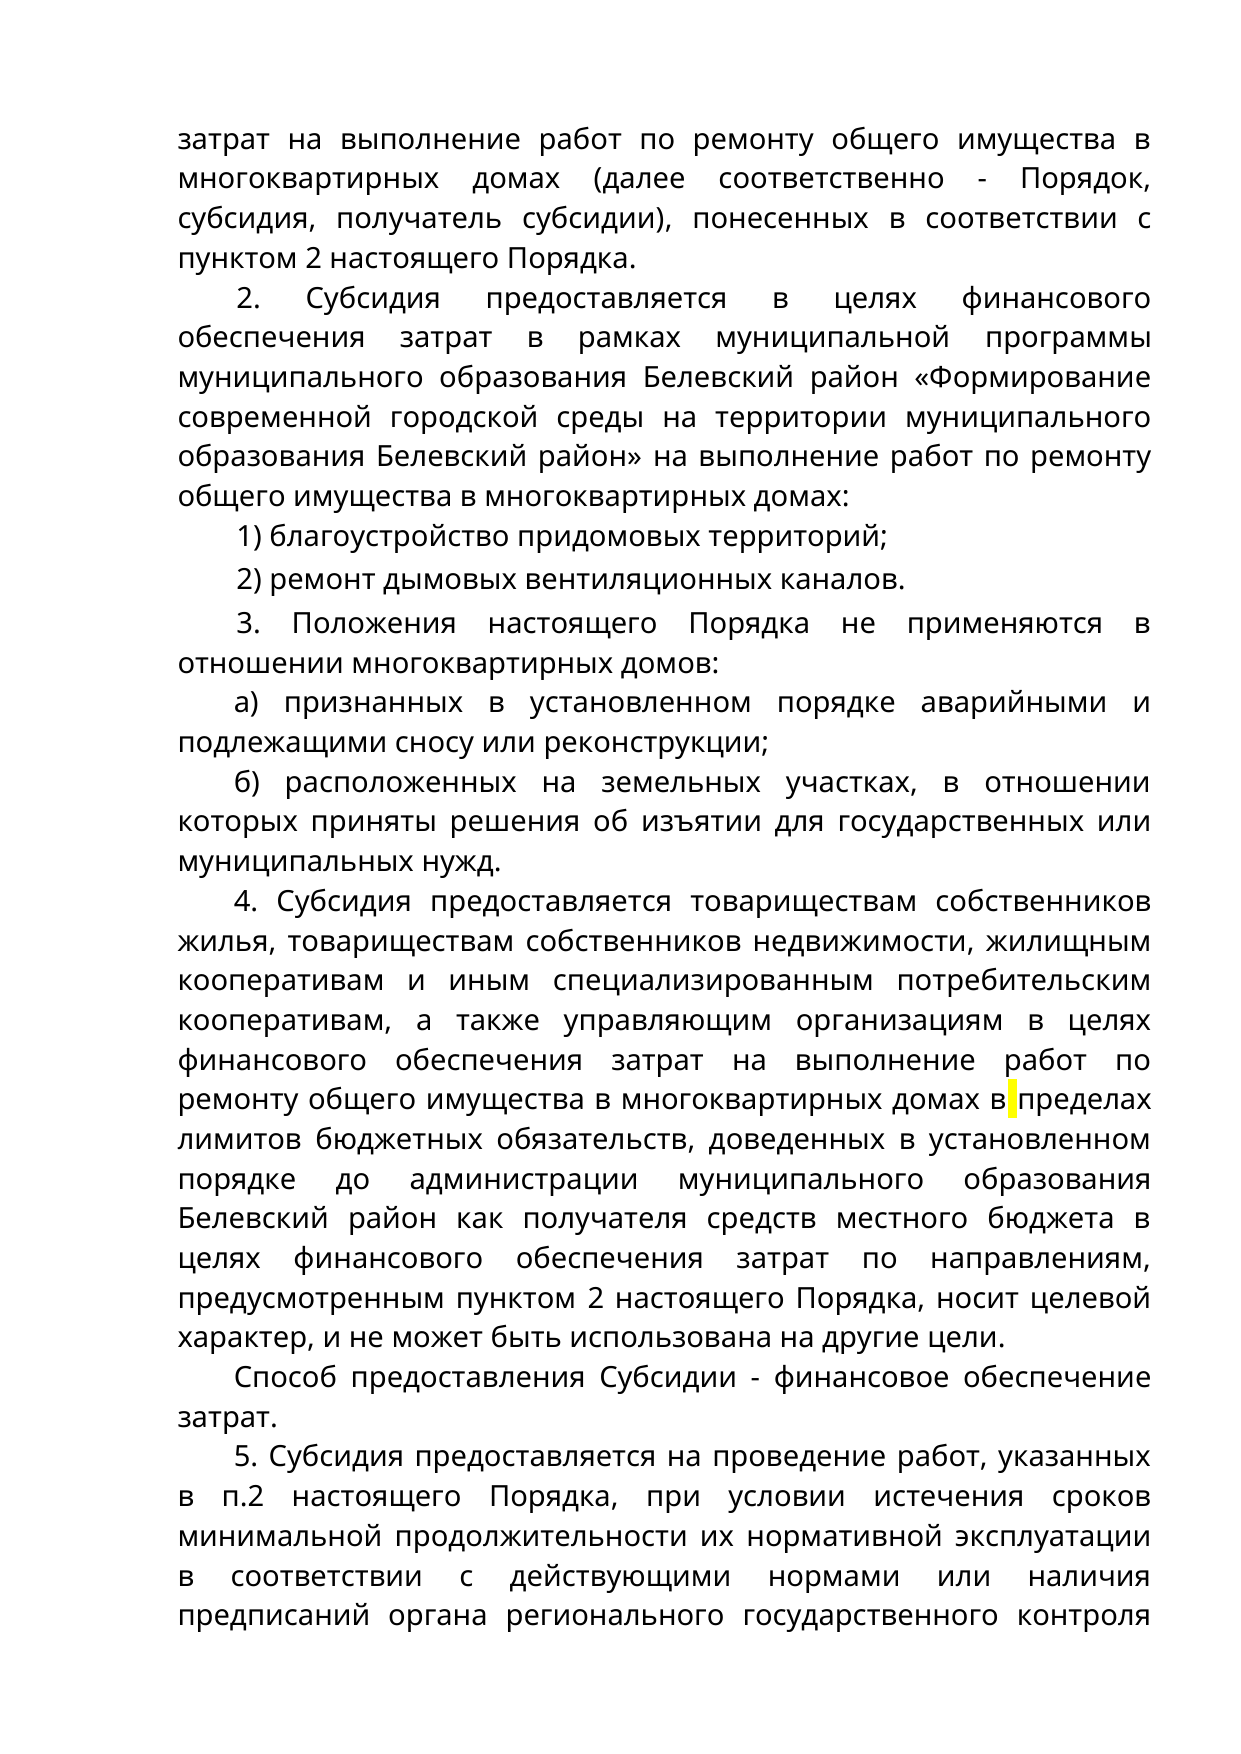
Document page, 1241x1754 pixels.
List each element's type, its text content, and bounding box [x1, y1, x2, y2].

text а) признанных в установленном порядке аварийными и подлежащими сносу или реконструкции; [177, 682, 1152, 761]
text 2. Субсидия предоставляется в целях финансового обеспечения затрат в рамках муниципальной программы муниципального образования Белевский район «Формирование современной городской среды на территории муниципального образования Белевский район» на выполнение работ по ремонту общего имущества в многоквартирных домах: [177, 277, 1152, 515]
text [177, 118, 1152, 277]
text 2) ремонт дымовых вентиляционных каналов. [177, 559, 1152, 598]
text 4. Субсидия предоставляется товариществам собственников жилья, товариществам собственников недвижимости, жилищным кооперативам и иным специализированным потребительским кооперативам, а также управляющим организациям в целях финансового обеспечения затрат на выполнение работ по ремонту общего имущества в многоквартирных домах в пределах лимитов бюджетных обязательств, доведенных в установленном порядке до администрации муниципального образования Белевский район как получателя средств местного бюджета в целях финансового обеспечения затрат по направлениям, предусмотренным пунктом 2 настоящего Порядка, носит целевой характер, и не может быть использована на другие цели. [177, 880, 1152, 1356]
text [177, 1436, 1152, 1634]
text Способ предоставления Субсидии - финансовое обеспечение затрат. [177, 1356, 1152, 1436]
text б) расположенных на земельных участках, в отношении которых приняты решения об изъятии для государственных или муниципальных нужд. [177, 761, 1152, 880]
text 3. Положения настоящего Порядка не применяются в отношении многоквартирных домов: [177, 602, 1152, 682]
text 1) благоустройство придомовых территорий; [177, 515, 1152, 555]
